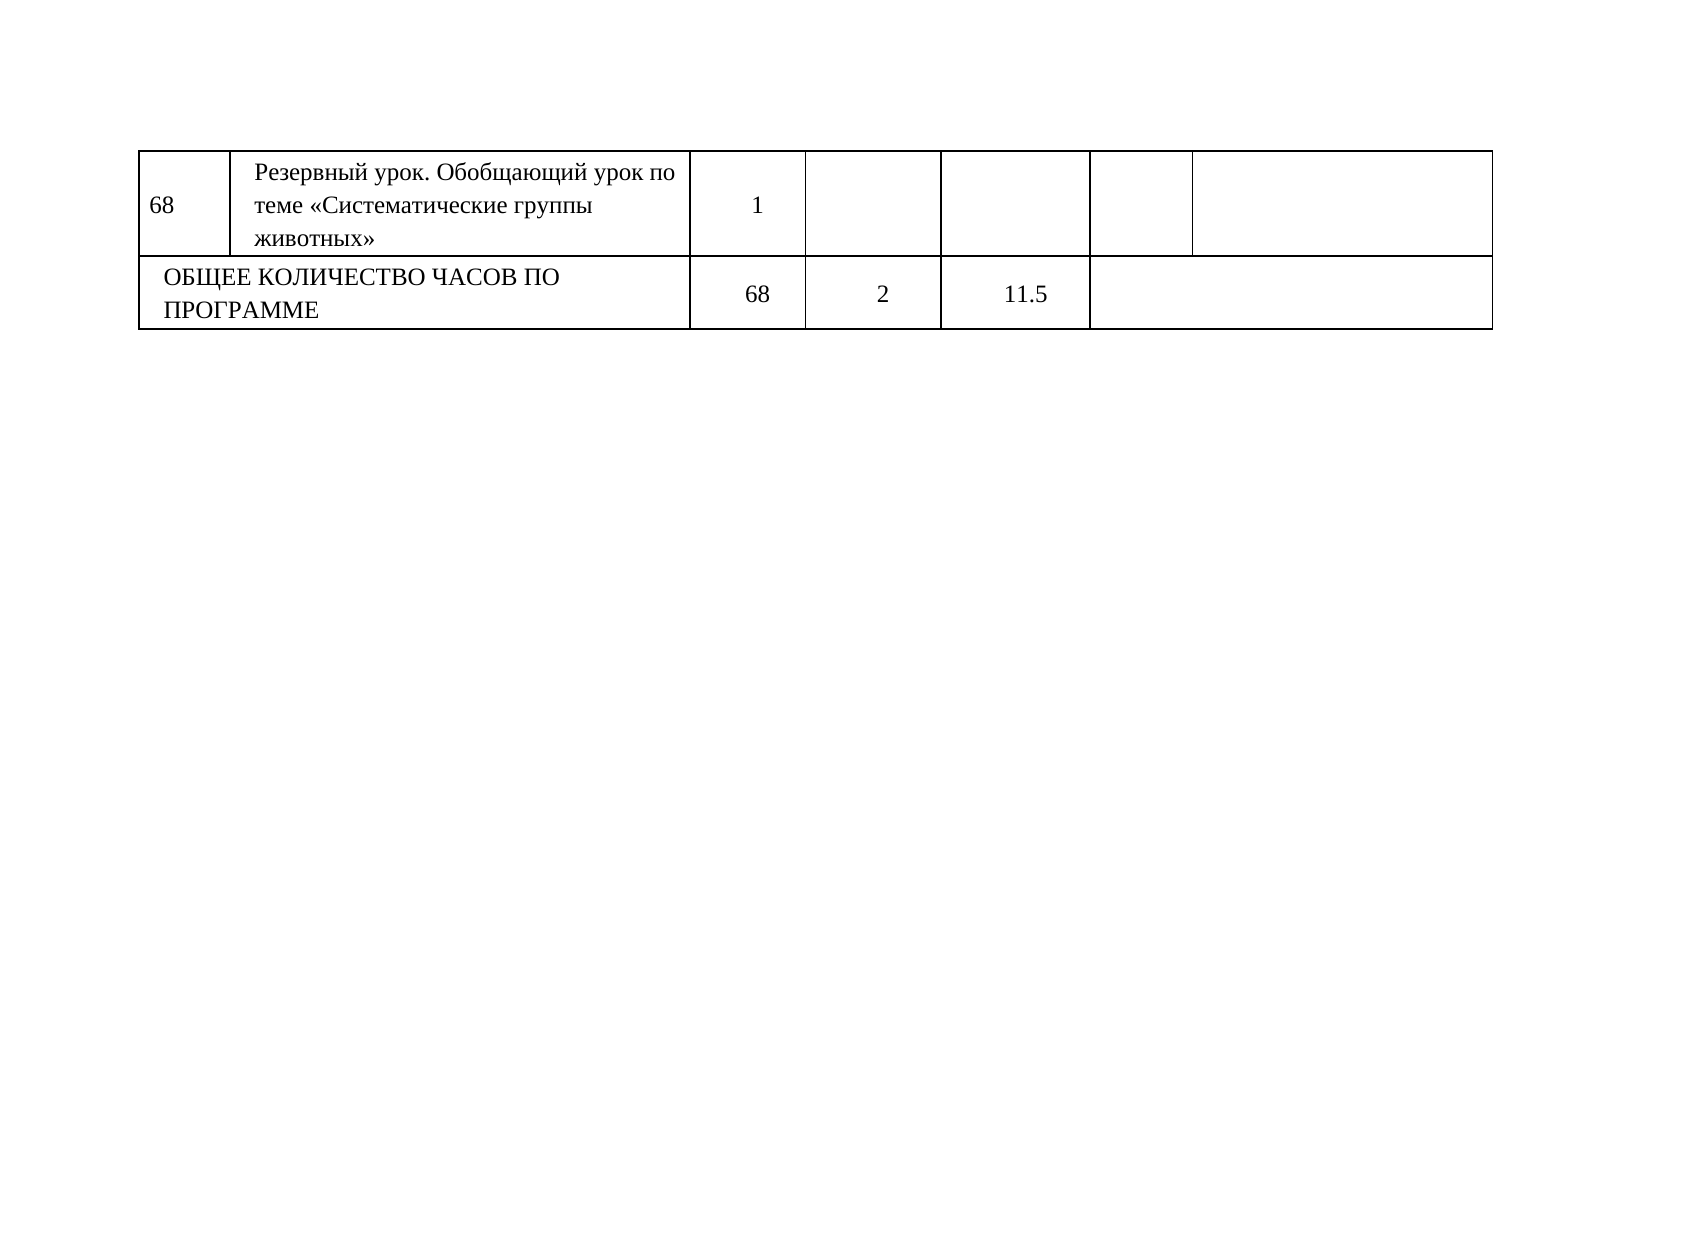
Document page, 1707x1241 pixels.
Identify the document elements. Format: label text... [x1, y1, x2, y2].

table_cell 11.5 [942, 257, 1089, 328]
table_cell 1 [691, 152, 805, 255]
table_cell 68 [691, 257, 805, 328]
table_cell 68 [140, 152, 229, 255]
table_cell ОБЩЕЕ КОЛИЧЕСТВО ЧАСОВ ПО ПРОГРАММЕ [140, 257, 689, 328]
table_cell [1193, 152, 1492, 255]
table_cell [942, 152, 1089, 255]
table_cell [1091, 152, 1192, 255]
table_cell [806, 152, 940, 255]
table_cell [1091, 257, 1492, 328]
table_cell Резервный урок. Обобщающий урок по теме «Систематические группы животных» [231, 152, 689, 255]
table_cell 2 [806, 257, 940, 328]
